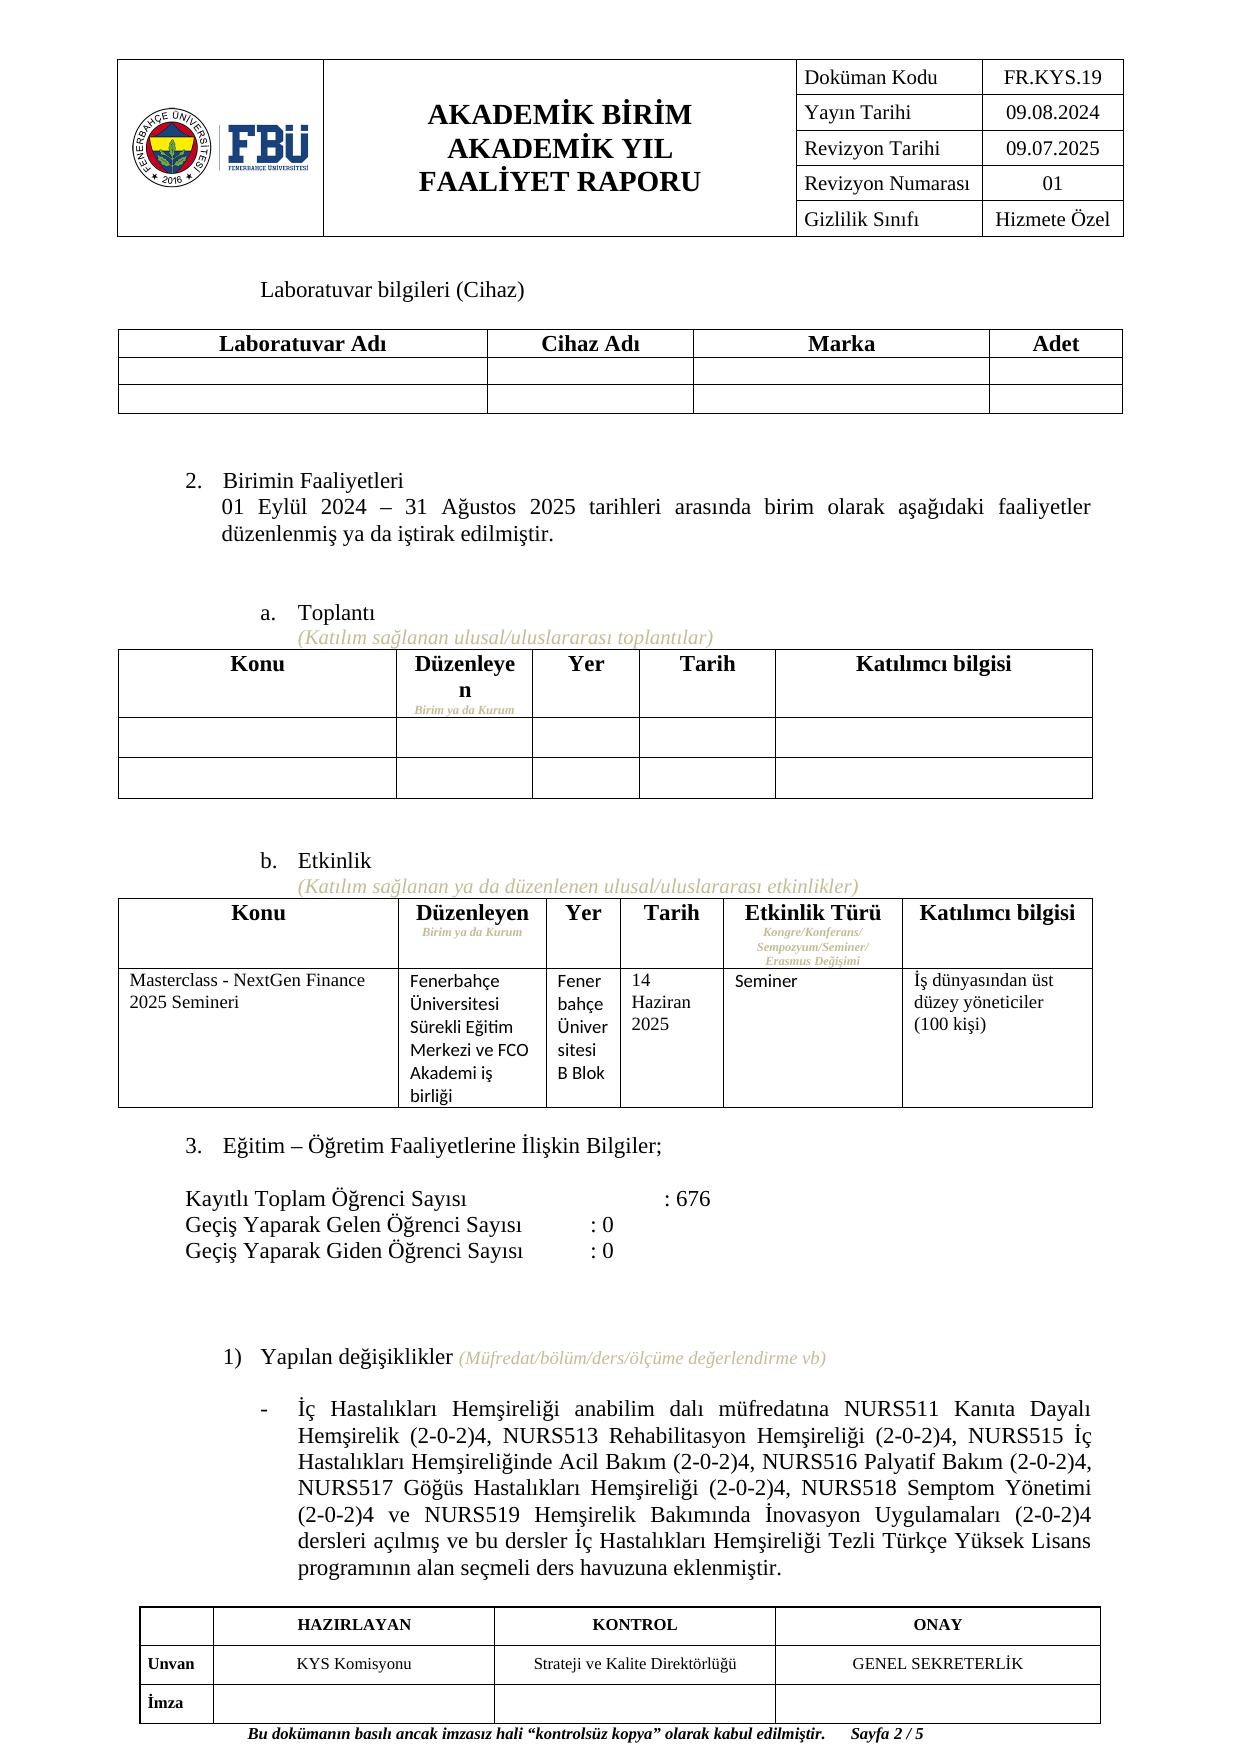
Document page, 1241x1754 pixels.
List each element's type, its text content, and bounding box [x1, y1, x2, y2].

table_header Tarih [621, 899, 723, 968]
table_cell [533, 758, 639, 798]
table_cell [694, 358, 989, 384]
list İç Hastalıkları Hemşireliği anabilim dalı müfredatına NURS511 Kanıta Dayalı Hemşirelik (2-0-2)4, NURS513 Rehabilitasyon Hemşireliği (2-0-2)4, NURS515 İç Hastalıkları Hemşireliğinde Acil Bakım (2-0-2)4, NURS516 Palyatif Bakım (2-0-2)4, NURS517 Göğüs Hastalıkları Hemşireliği (2-0-2)4, NURS518 Semptom Yönetimi (2-0-2)4 ve NURS519 Hemşirelik Bakımında İnovasyon Uygulamaları (2-0-2)4 dersleri açılmış ve bu dersler İç Hastalıkları Hemşireliği Tezli Türkçe Yüksek Lisans programının alan seçmeli ders havuzuna eklenmiştir. [260, 1395, 1093, 1580]
table_header Düzenleyen Birim ya da Kurum [397, 650, 532, 717]
table_cell İş dünyasından üst düzey yöneticiler (100 kişi) [903, 969, 1092, 1107]
table_cell [119, 385, 487, 413]
table_cell [776, 718, 1092, 757]
table_cell [776, 758, 1092, 798]
table_cell Fenerbahçe Üniversitesi Sürekli Eğitim Merkezi ve FCO Akademi iş birliği [399, 969, 546, 1107]
table_cell [488, 358, 693, 384]
table_cell Masterclass - NextGen Finance 2025 Semineri [119, 969, 398, 1107]
list Yapılan değişiklikler (Müfredat/bölüm/ders/ölçüme değerlendirme vb) [223, 1343, 1093, 1369]
table_cell [640, 718, 775, 757]
table_cell [397, 758, 532, 798]
table_cell [640, 758, 775, 798]
text Geçiş Yaparak Gelen Öğrenci Sayısı : 0 [185, 1211, 1093, 1237]
list Eğitim – Öğretim Faaliyetlerine İlişkin Bilgiler; [185, 1132, 1093, 1158]
table_cell [119, 758, 396, 798]
table_header Düzenleyen Birim ya da Kurum [399, 899, 546, 968]
table_header Katılımcı bilgisi [903, 899, 1092, 968]
list (Katılım sağlanan ulusal/uluslararası toplantılar) [298, 625, 1093, 649]
table_header Etkinlik Türü Kongre/Konferans/Sempozyum/Seminer/Erasmus Değişimi [724, 899, 902, 968]
table_cell [397, 718, 532, 757]
table_header Yer [533, 650, 639, 717]
list Toplantı [260, 599, 1093, 625]
text Laboratuvar bilgileri (Cihaz) [260, 277, 1093, 303]
table_cell [990, 385, 1122, 413]
table_header Konu [119, 650, 396, 717]
table_cell Seminer [724, 969, 902, 1107]
picture [131, 107, 309, 188]
table_header Laboratuvar Adı [119, 330, 487, 357]
table_cell [119, 358, 487, 384]
table_header Adet [990, 330, 1122, 357]
table_header Katılımcı bilgisi [776, 650, 1092, 717]
list Birimin Faaliyetleri [185, 467, 1093, 493]
table_cell [488, 385, 693, 413]
table_cell [694, 385, 989, 413]
text Kayıtlı Toplam Öğrenci Sayısı : 676 [185, 1184, 1093, 1211]
list (Katılım sağlanan ya da düzenlenen ulusal/uluslararası etkinlikler) [298, 874, 1093, 898]
table_cell Fenerbahçe Üniversitesi B Blok [547, 969, 620, 1107]
table_header Yer [547, 899, 620, 968]
table_cell [533, 718, 639, 757]
table_cell [119, 718, 396, 757]
table_cell 14 Haziran 2025 [621, 969, 723, 1107]
text 01 Eylül 2024 – 31 Ağustos 2025 tarihleri arasında birim olarak aşağıdaki faaliyetler düzenlenmiş ya da iştirak edilmiştir. [221, 493, 1093, 546]
table_header Tarih [640, 650, 775, 717]
table_header Konu [119, 899, 398, 968]
table_header Cihaz Adı [488, 330, 693, 357]
text Geçiş Yaparak Giden Öğrenci Sayısı : 0 [185, 1237, 1093, 1264]
table_cell [990, 358, 1122, 384]
table_header Marka [694, 330, 989, 357]
list Etkinlik [260, 847, 1093, 874]
